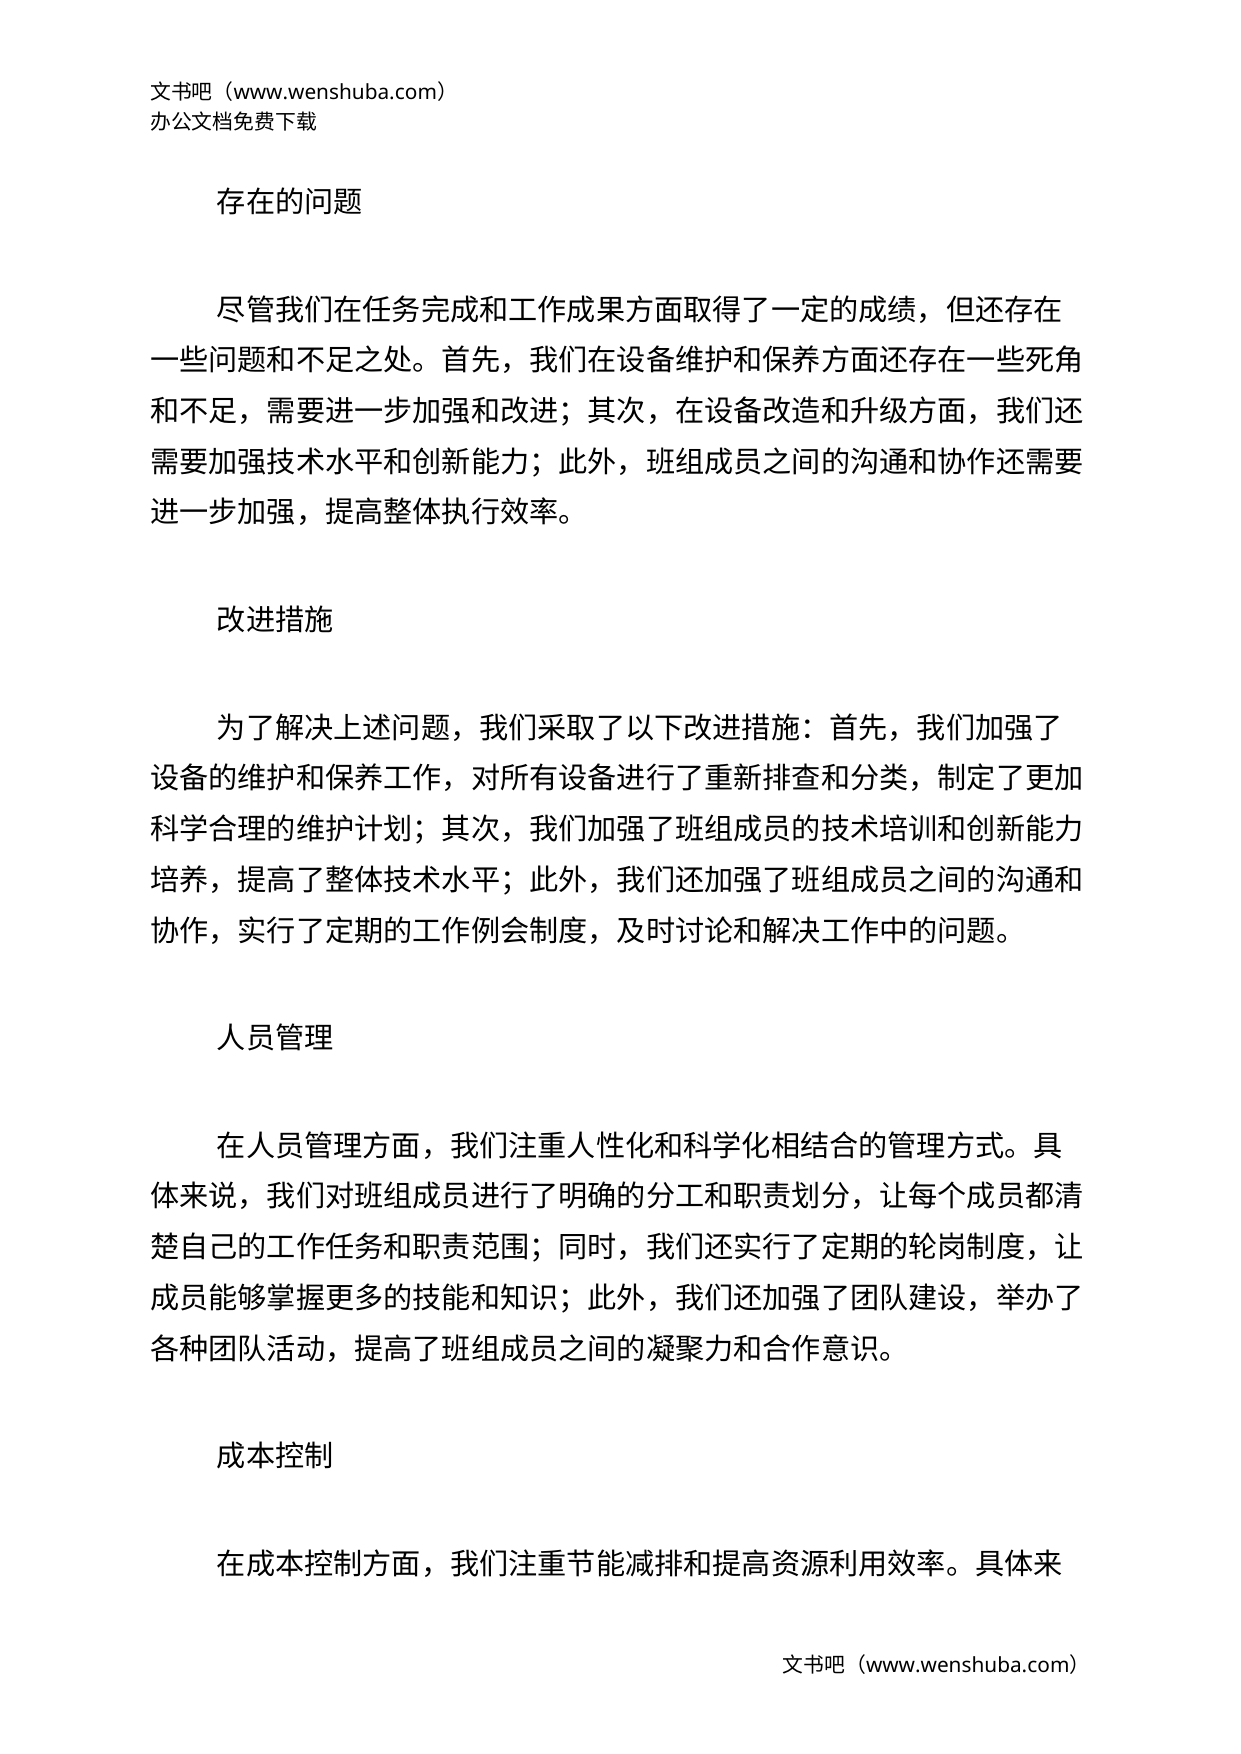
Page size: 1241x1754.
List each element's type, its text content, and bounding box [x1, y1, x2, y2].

text 成本控制 [150, 1433, 1090, 1475]
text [150, 1540, 1090, 1583]
text 为了解决上述问题，我们采取了以下改进措施：首先，我们加强了设备的维护和保养工作，对所有设备进行了重新排查和分类，制定了更加科学合理的维护计划；其次，我们加强了班组成员的技术培训和创新能力培养，提高了整体技术水平；此外，我们还加强了班组成员之间的沟通和协作，实行了定期的工作例会制度，及时讨论和解决工作中的问题。 [150, 704, 1090, 949]
text 存在的问题 [150, 178, 1090, 221]
text 人员管理 [150, 1015, 1090, 1057]
text 改进措施 [150, 597, 1090, 639]
text 尽管我们在任务完成和工作成果方面取得了一定的成绩，但还存在一些问题和不足之处。首先，我们在设备维护和保养方面还存在一些死角和不足，需要进一步加强和改进；其次，在设备改造和升级方面，我们还需要加强技术水平和创新能力；此外，班组成员之间的沟通和协作还需要进一步加强，提高整体执行效率。 [150, 286, 1090, 531]
text 在人员管理方面，我们注重人性化和科学化相结合的管理方式。具体来说，我们对班组成员进行了明确的分工和职责划分，让每个成员都清楚自己的工作任务和职责范围；同时，我们还实行了定期的轮岗制度，让成员能够掌握更多的技能和知识；此外，我们还加强了团队建设，举办了各种团队活动，提高了班组成员之间的凝聚力和合作意识。 [150, 1122, 1090, 1367]
